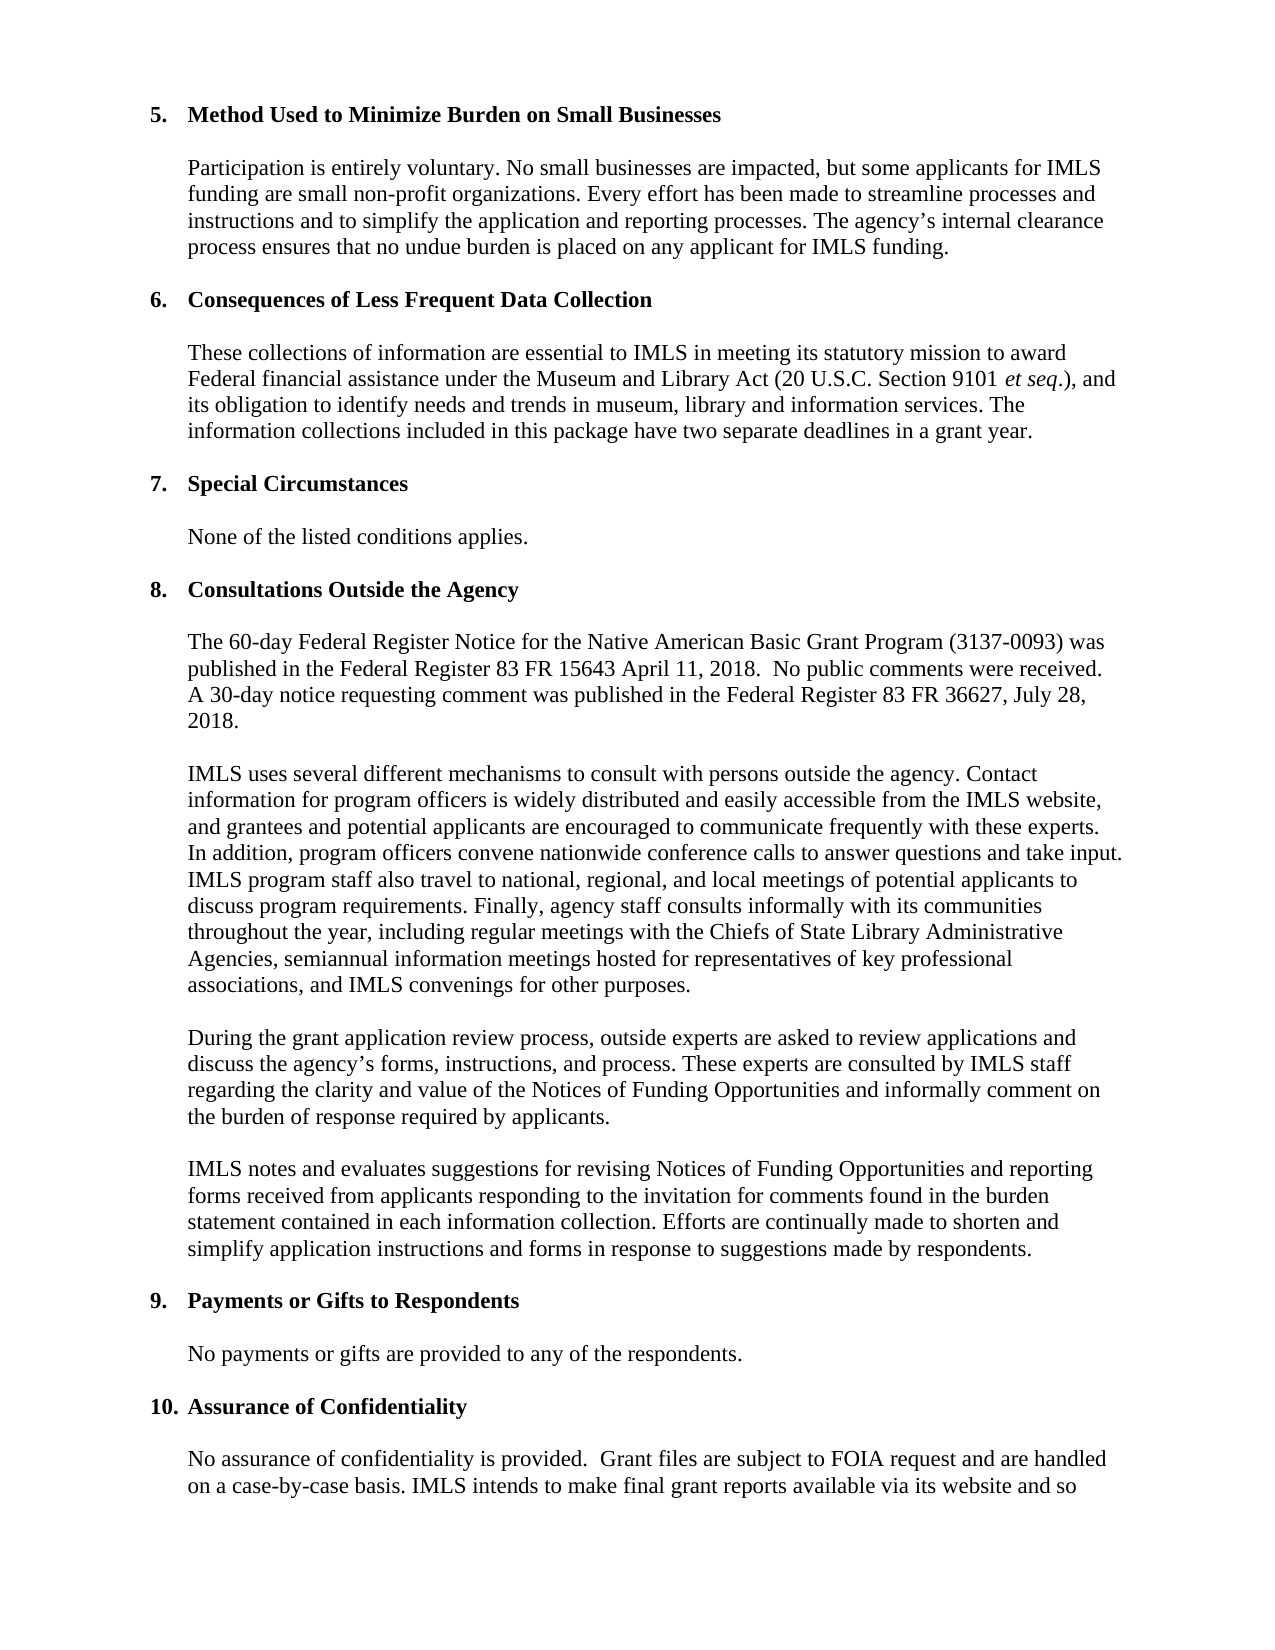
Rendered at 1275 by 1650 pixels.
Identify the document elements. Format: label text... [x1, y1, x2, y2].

list Consultations Outside the Agency [150, 576, 1125, 602]
text IMLS uses several different mechanisms to consult with persons outside the agency. Contact information for program officers is widely distributed and easily accessible from the IMLS website, and grantees and potential applicants are encouraged to communicate frequently with these experts. In addition, program officers convene nationwide conference calls to answer questions and take input. IMLS program staff also travel to national, regional, and local meetings of potential applicants to discuss program requirements. Finally, agency staff consults informally with its communities throughout the year, including regular meetings with the Chiefs of State Library Administrative Agencies, semiannual information meetings hosted for representatives of key professional associations, and IMLS convenings for other purposes. [187, 760, 1125, 997]
list Assurance of Confidentiality [150, 1393, 1125, 1419]
list Special Circumstances [150, 470, 1125, 497]
text No payments or gifts are provided to any of the respondents. [187, 1340, 1125, 1366]
text During the grant application review process, outside experts are asked to review applications and discuss the agency’s forms, instructions, and process. These experts are consulted by IMLS staff regarding the clarity and value of the Notices of Funding Opportunities and informally comment on the burden of response required by applicants. [187, 1024, 1125, 1129]
text These collections of information are essential to IMLS in meeting its statutory mission to award Federal financial assistance under the Museum and Library Act (20 U.S.C. Section 9101 et seq.), and its obligation to identify needs and trends in museum, library and information services. The information collections included in this package have two separate deadlines in a grant year. [187, 338, 1125, 444]
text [187, 1419, 1125, 1498]
text None of the listed conditions applies. [187, 523, 1125, 549]
list Payments or Gifts to Respondents [150, 1287, 1125, 1314]
text Participation is entirely voluntary. No small businesses are impacted, but some applicants for IMLS funding are small non-profit organizations. Every effort has been made to streamline processes and instructions and to simplify the application and reporting processes. The agency’s internal clearance process ensures that no undue burden is placed on any applicant for IMLS funding. [187, 154, 1125, 259]
list Method Used to Minimize Burden on Small Businesses [150, 101, 1125, 128]
text The 60-day Federal Register Notice for the Native American Basic Grant Program (3137-0093) was published in the Federal Register 83 FR 15643 April 11, 2018. No public comments were received. A 30-day notice requesting comment was published in the Federal Register 83 FR 36627, July 28, 2018. [187, 628, 1125, 734]
text IMLS notes and evaluates suggestions for revising Notices of Funding Opportunities and reporting forms received from applicants responding to the invitation for comments found in the burden statement contained in each information collection. Efforts are continually made to shorten and simplify application instructions and forms in response to suggestions made by respondents. [187, 1156, 1125, 1261]
list Consequences of Less Frequent Data Collection [150, 286, 1125, 312]
